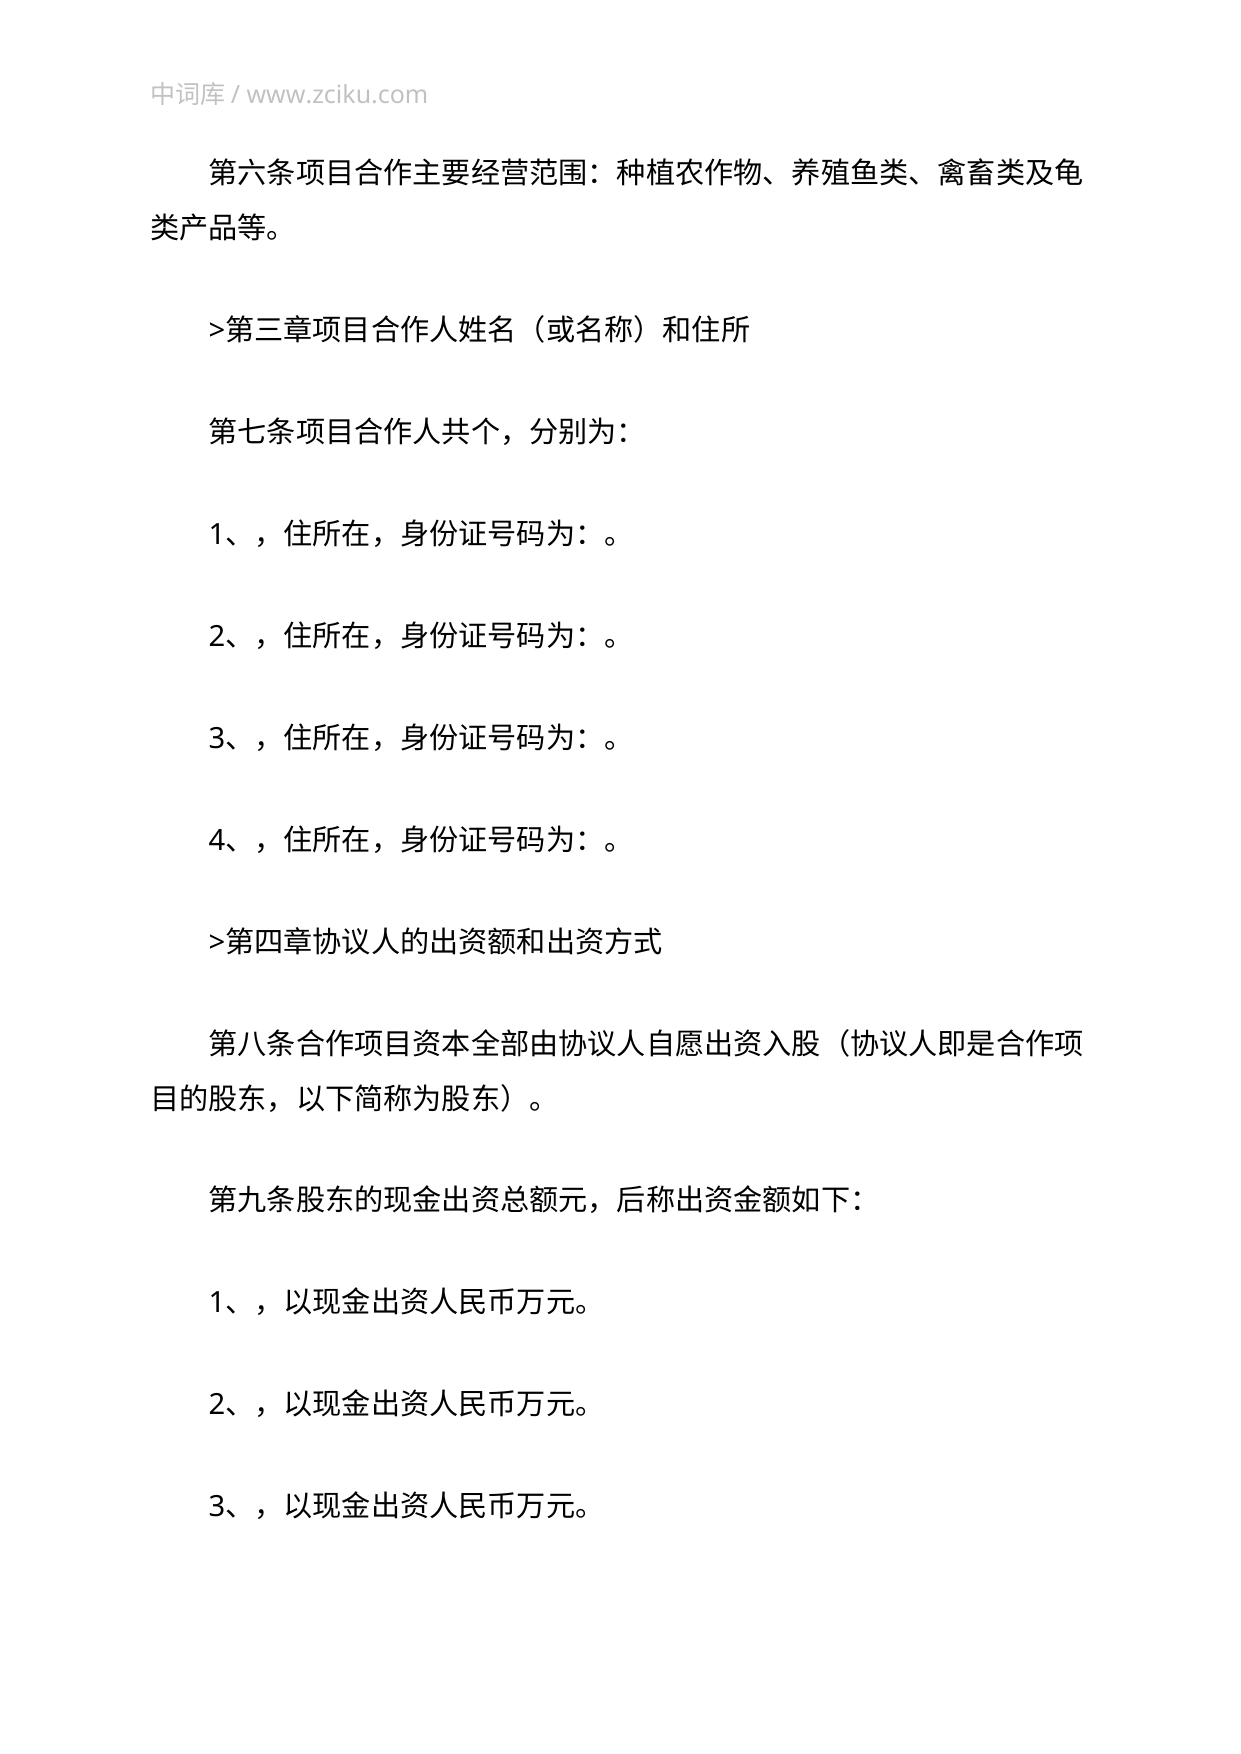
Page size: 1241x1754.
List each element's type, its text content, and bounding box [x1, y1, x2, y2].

text 第八条合作项目资本全部由协议人自愿出资入股（协议人即是合作项目的股东，以下简称为股东）。 [150, 1020, 1090, 1117]
text 1、，住所在，身份证号码为：。 [150, 510, 1090, 553]
text >第四章协议人的出资额和出资方式 [150, 918, 1090, 961]
text 第六条项目合作主要经营范围：种植农作物、养殖鱼类、禽畜类及龟类产品等。 [150, 150, 1090, 247]
text >第三章项目合作人姓名（或名称）和住所 [150, 307, 1090, 349]
text 2、，住所在，身份证号码为：。 [150, 612, 1090, 655]
text 2、，以现金出资人民币万元。 [150, 1381, 1090, 1423]
text 第七条项目合作人共个，分别为： [150, 409, 1090, 451]
text 1、，以现金出资人民币万元。 [150, 1279, 1090, 1321]
text 3、，住所在，身份证号码为：。 [150, 714, 1090, 757]
text 第九条股东的现金出资总额元，后称出资金额如下： [150, 1177, 1090, 1219]
text 4、，住所在，身份证号码为：。 [150, 816, 1090, 859]
text 3、，以现金出资人民币万元。 [150, 1483, 1090, 1525]
